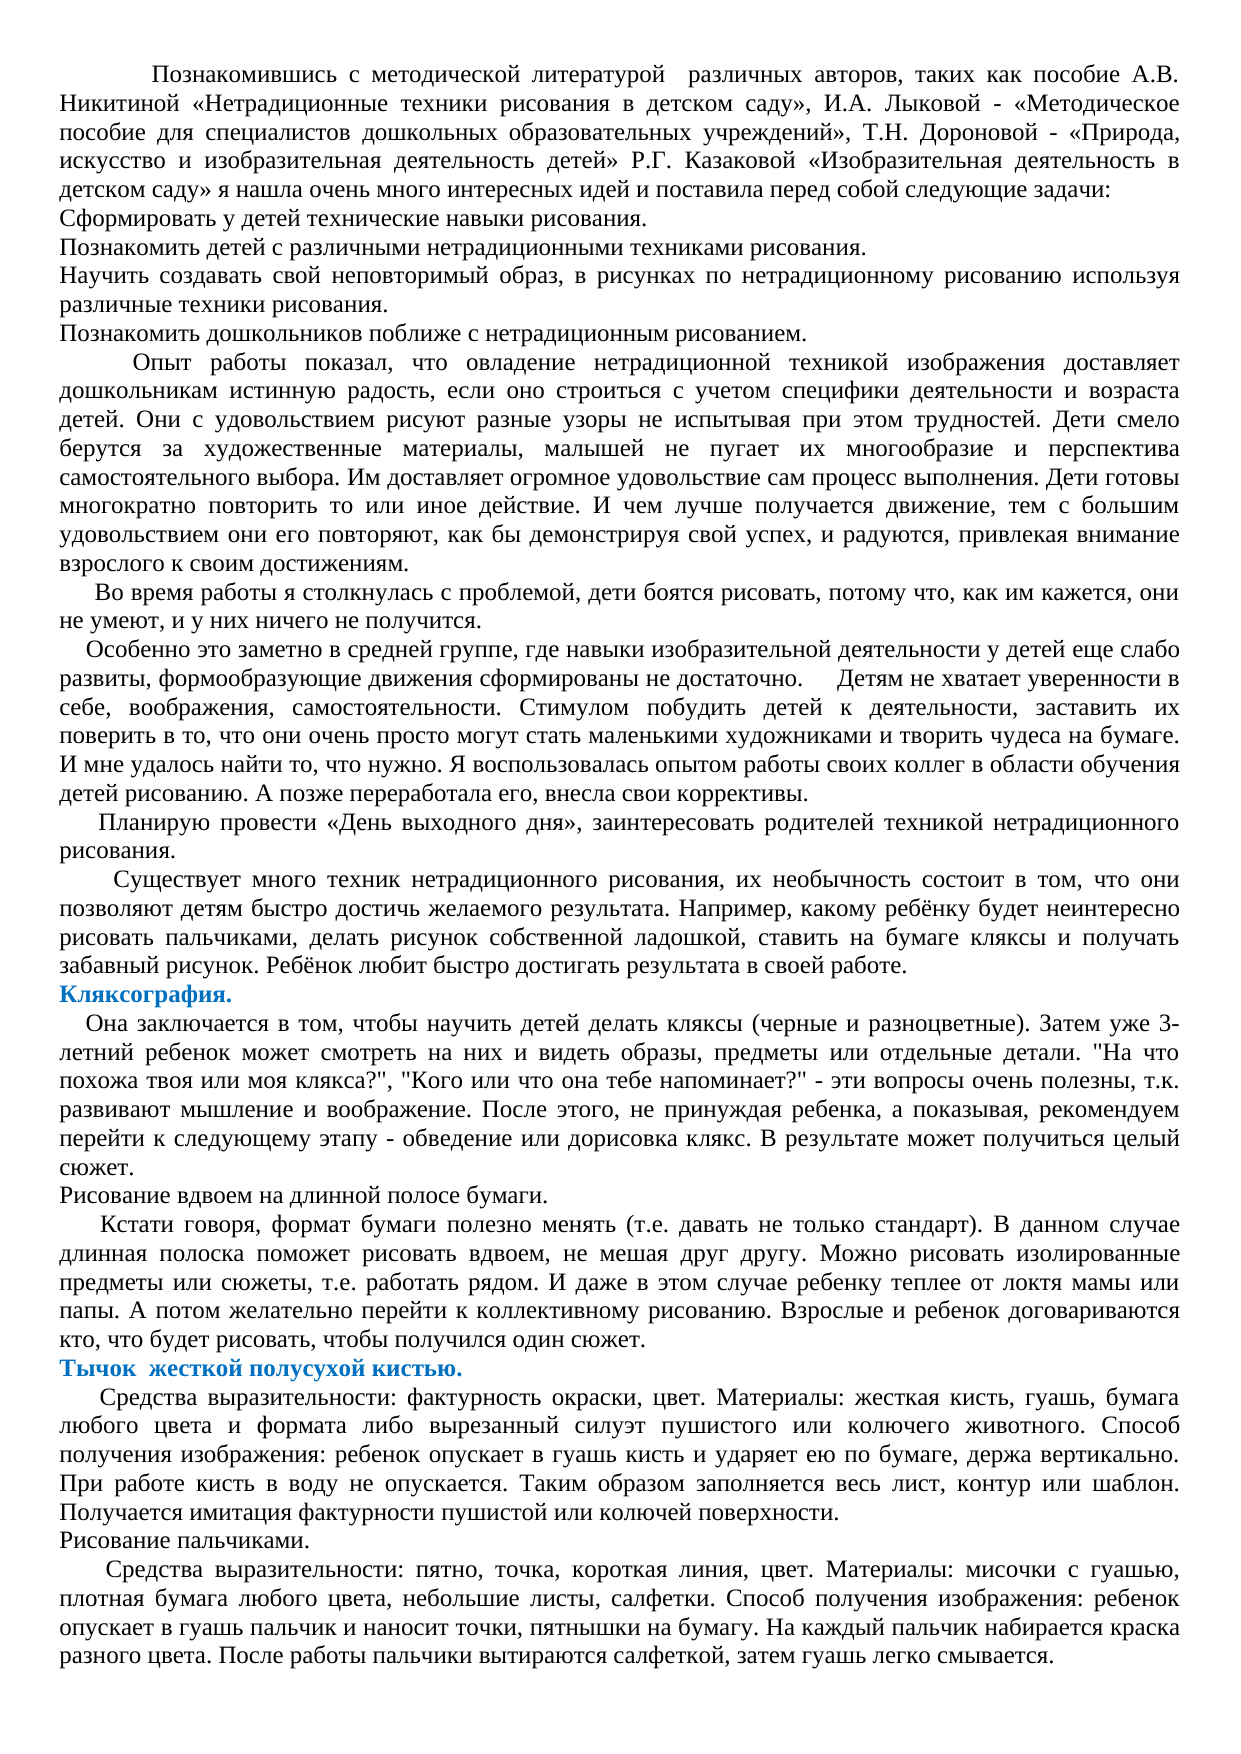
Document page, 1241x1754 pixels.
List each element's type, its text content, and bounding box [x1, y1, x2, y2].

text Планирую провести «День выходного дня», заинтересовать родителей техникой нетрадиционного рисования. [59, 807, 1181, 864]
text Во время работы я столкнулась с проблемой, дети боятся рисовать, потому что, как им кажется, они не умеют, и у них ничего не получится. [59, 577, 1181, 634]
text Средства выразительности: фактурность окраски, цвет. Материалы: жесткая кисть, гуашь, бумага любого цвета и формата либо вырезанный силуэт пушистого или колючего животного. Способ получения изображения: ребенок опускает в гуашь кисть и ударяет ею по бумаге, держа вертикально. При работе кисть в воду не опускается. Таким образом заполняется весь лист, контур или шаблон. Получается имитация фактурности пушистой или колючей поверхности. [59, 1382, 1181, 1525]
text Она заключается в том, чтобы научить детей делать кляксы (черные и разноцветные). Затем уже 3-летний ребенок может смотреть на них и видеть образы, предметы или отдельные детали. "На что похожа твоя или моя клякса?", "Кого или что она тебе напоминает?" - эти вопросы очень полезны, т.к. развивают мышление и воображение. После этого, не принуждая ребенка, а показывая, рекомендуем перейти к следующему этапу - обведение или дорисовка клякс. В результате может получиться целый сюжет. [59, 1008, 1181, 1180]
text Рисование пальчиками. [59, 1525, 1181, 1554]
text Тычок жесткой полусухой кистью. [59, 1353, 1181, 1382]
text Опыт работы показал, что овладение нетрадиционной техникой изображения доставляет дошкольникам истинную радость, если оно строиться с учетом специфики деятельности и возраста детей. Они с удовольствием рисуют разные узоры не испытывая при этом трудностей. Дети смело берутся за художественные материалы, малышей не пугает их многообразие и перспектива самостоятельного выбора. Им доставляет огромное удовольствие сам процесс выполнения. Дети готовы многократно повторить то или иное действие. И чем лучше получается движение, тем с большим удовольствием они его повторяют, как бы демонстрируя свой успех, и радуются, привлекая внимание взрослого к своим достижениям. [59, 347, 1181, 577]
text Познакомить дошкольников поближе с нетрадиционным рисованием. [59, 318, 1181, 347]
text Рисование вдвоем на длинной полосе бумаги. [59, 1180, 1181, 1209]
text Существует много техник нетрадиционного рисования, их необычность состоит в том, что они позволяют детям быстро достичь желаемого результата. Например, какому ребёнку будет неинтересно рисовать пальчиками, делать рисунок собственной ладошкой, ставить на бумаге кляксы и получать забавный рисунок. Ребёнок любит быстро достигать результата в своей работе. [59, 864, 1181, 979]
text Кстати говоря, формат бумаги полезно менять (т.е. давать не только стандарт). В данном случае длинная полоска поможет рисовать вдвоем, не мешая друг другу. Можно рисовать изолированные предметы или сюжеты, т.е. работать рядом. И даже в этом случае ребенку теплее от локтя мамы или папы. А потом желательно перейти к коллективному рисованию. Взрослые и ребенок договариваются кто, что будет рисовать, чтобы получился один сюжет. [59, 1209, 1181, 1353]
text Средства выразительности: пятно, точка, короткая линия, цвет. Материалы: мисочки с гуашью, плотная бумага любого цвета, небольшие листы, салфетки. Способ получения изображения: ребенок опускает в гуашь пальчик и наносит точки, пятнышки на бумагу. На каждый пальчик набирается краска разного цвета. После работы пальчики вытираются салфеткой, затем гуашь легко смывается. [59, 1554, 1181, 1669]
text Сформировать у детей технические навыки рисования. [59, 203, 1181, 232]
text Познакомившись с методической литературой различных авторов, таких как пособие А.В. Никитиной «Нетрадиционные техники рисования в детском саду», И.А. Лыковой - «Методическое пособие для специалистов дошкольных образовательных учреждений», Т.Н. Дороновой - «Природа, искусство и изобразительная деятельность детей» Р.Г. Казаковой «Изобразительная деятельность в детском саду» я нашла очень много интересных идей и поставила перед собой следующие задачи: [59, 59, 1181, 203]
text Кляксография. [59, 979, 1181, 1008]
text Научить создавать свой неповторимый образ, в рисунках по нетрадиционному рисованию используя различные техники рисования. [59, 260, 1181, 318]
text Особенно это заметно в средней группе, где навыки изобразительной деятельности у детей еще слабо развиты, формообразующие движения сформированы не достаточно. Детям не хватает уверенности в себе, воображения, самостоятельности. Стимулом побудить детей к деятельности, заставить их поверить в то, что они очень просто могут стать маленькими художниками и творить чудеса на бумаге. И мне удалось найти то, что нужно. Я воспользовалась опытом работы своих коллег в области обучения детей рисованию. А позже переработала его, внесла свои коррективы. [59, 634, 1181, 807]
text Познакомить детей с различными нетрадиционными техниками рисования. [59, 232, 1181, 260]
